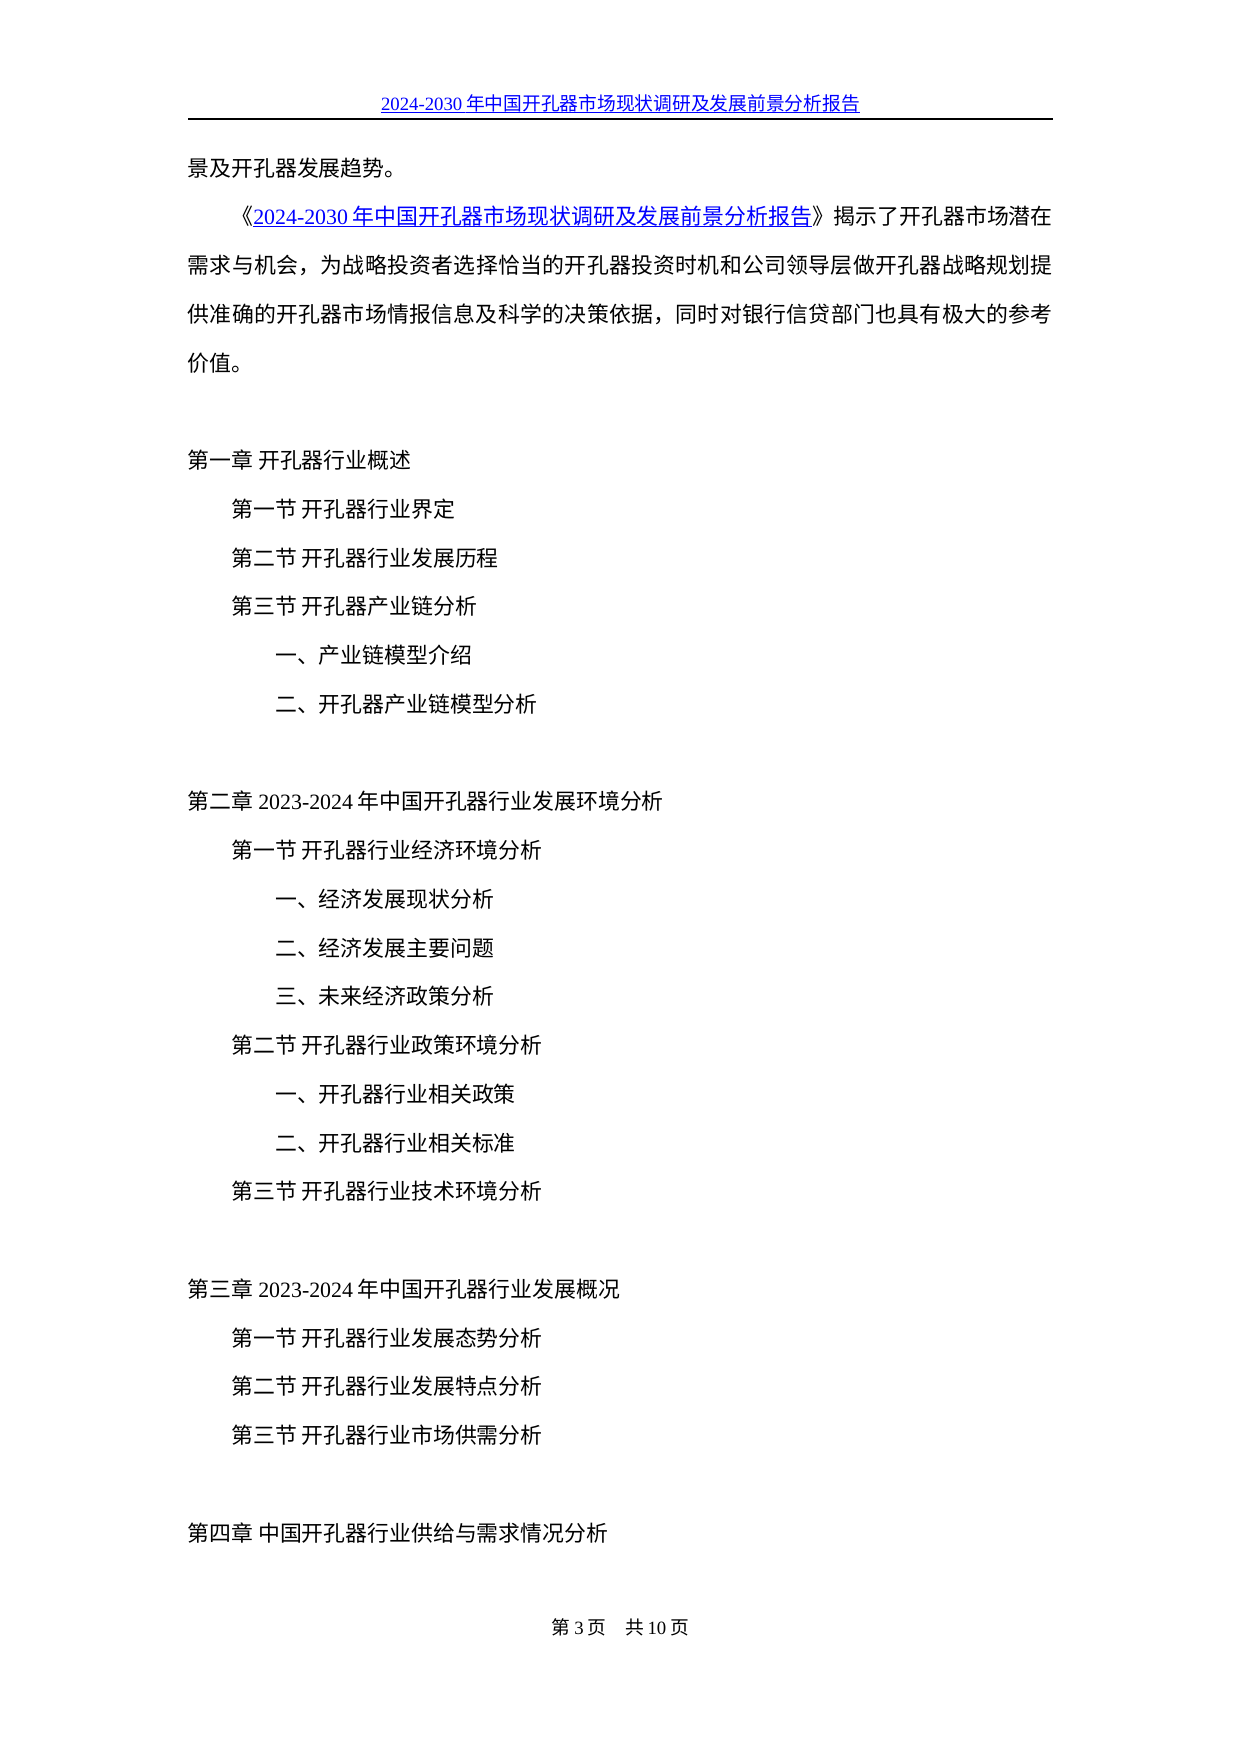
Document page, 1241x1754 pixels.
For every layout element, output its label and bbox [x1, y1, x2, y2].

text [187, 150, 1053, 1548]
